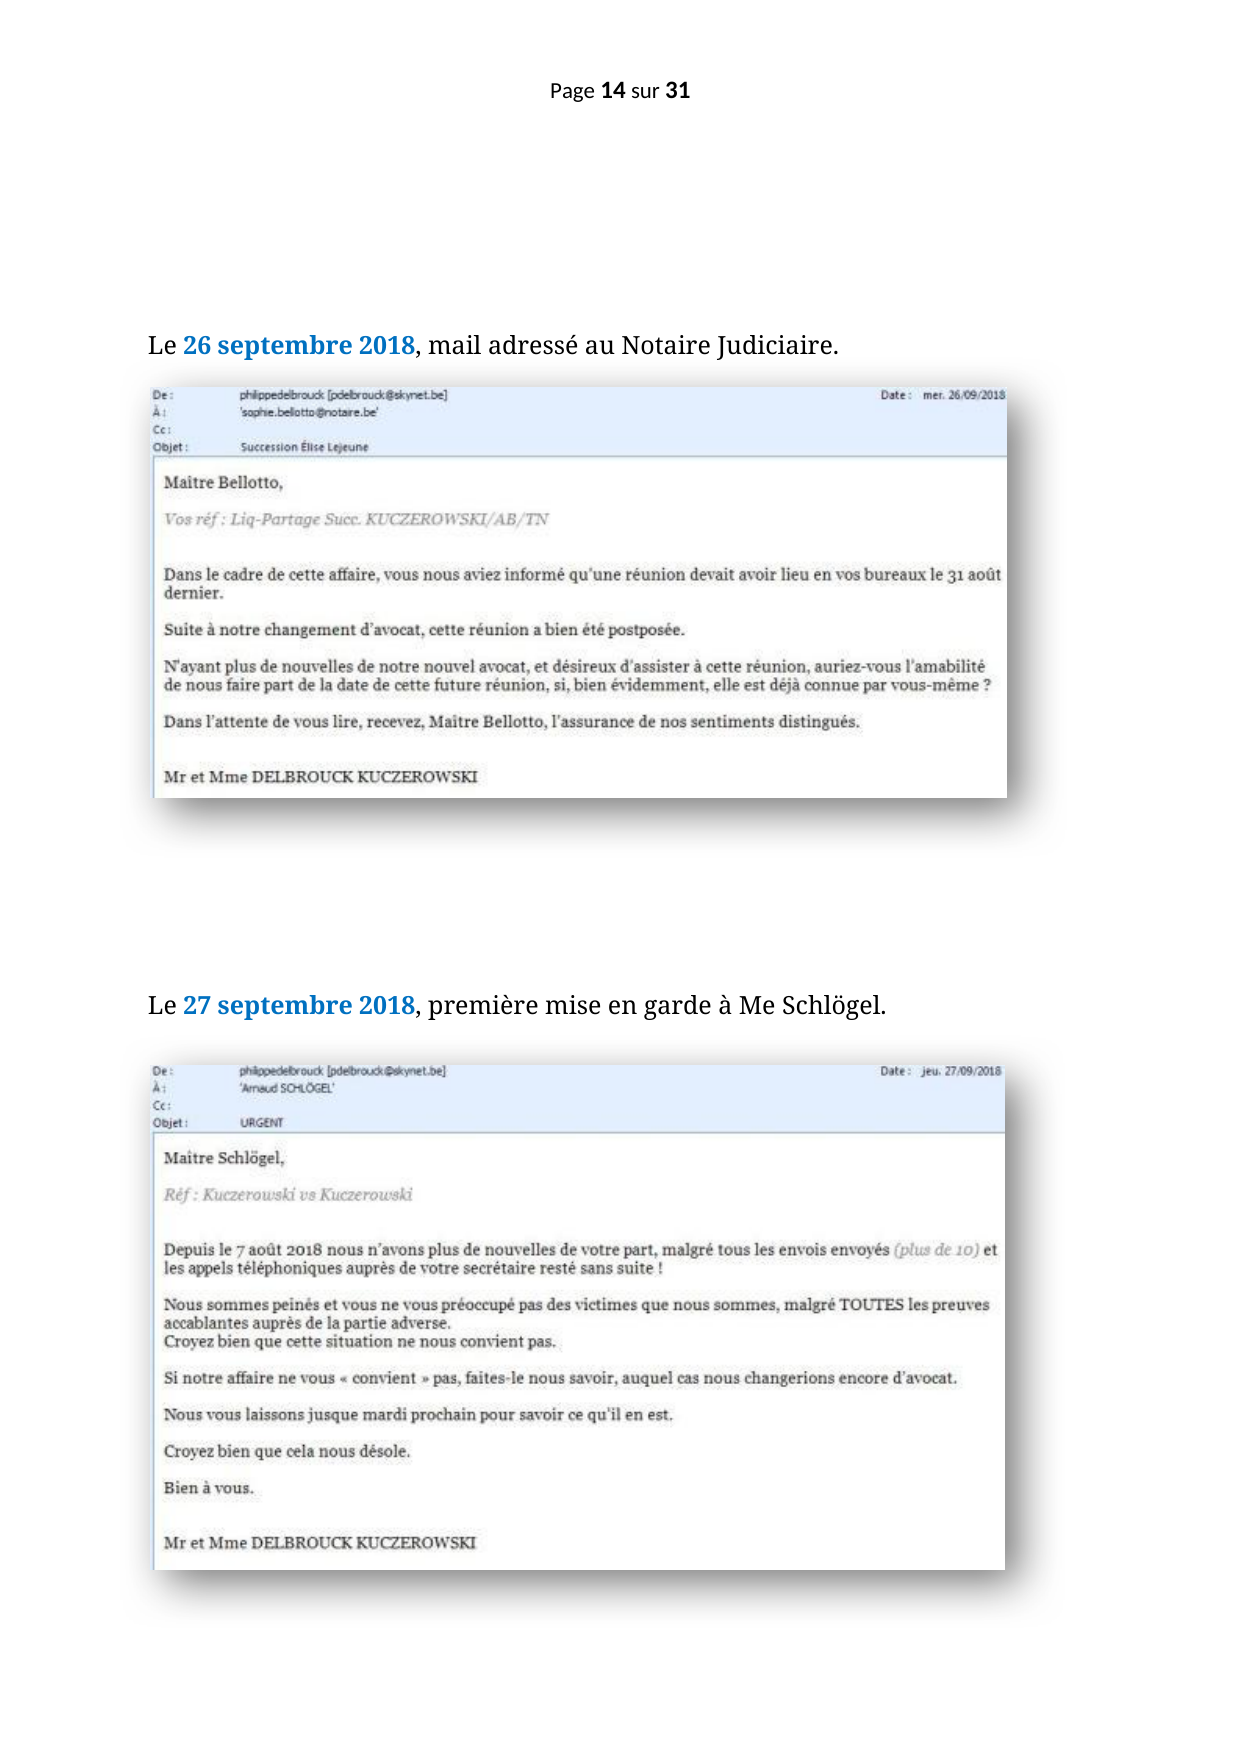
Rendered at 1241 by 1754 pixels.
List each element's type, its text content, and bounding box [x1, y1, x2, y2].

text Le 26 septembre 2018, mail adressé au Notaire Judiciaire. [148, 328, 1093, 362]
picture [150, 1065, 1005, 1570]
text Le 27 septembre 2018, première mise en garde à Me Schlögel. [148, 988, 1093, 1022]
picture [150, 387, 1007, 798]
